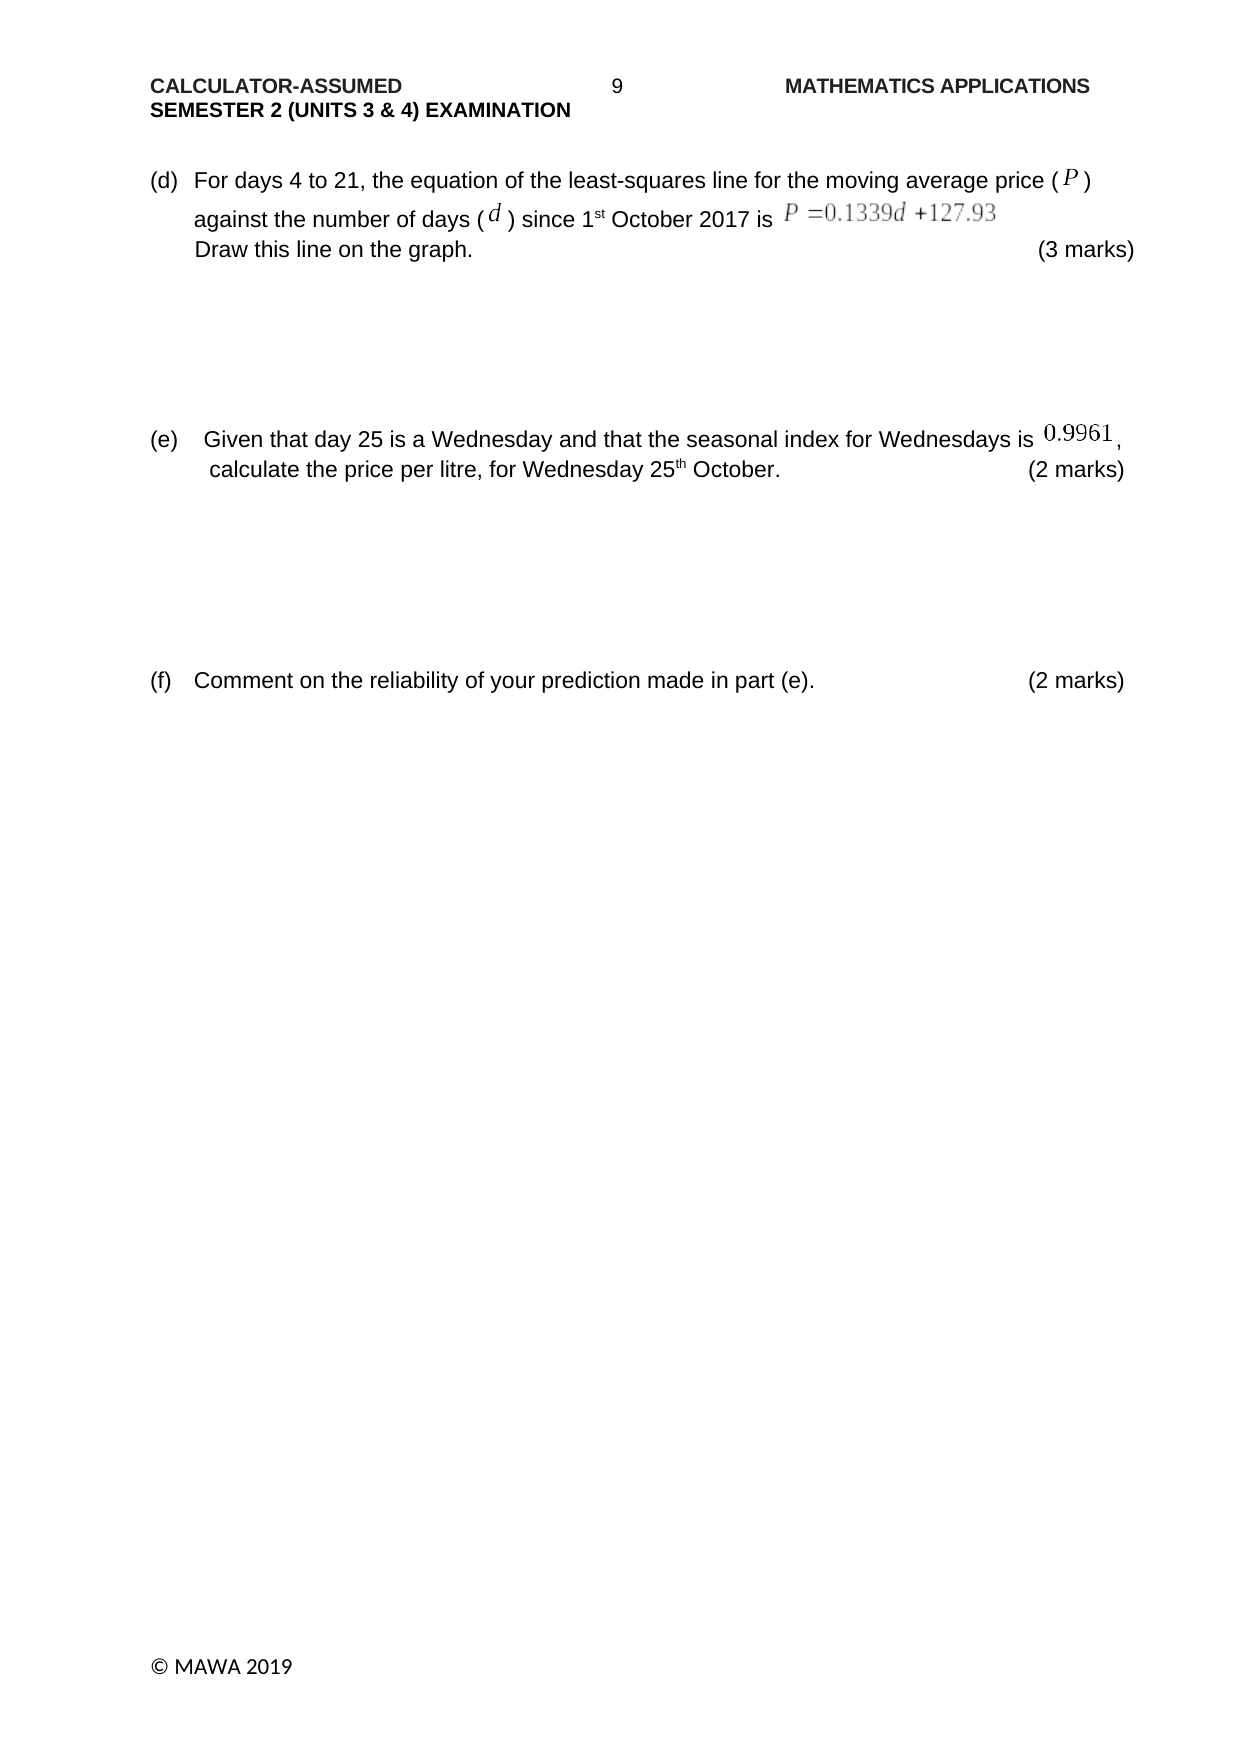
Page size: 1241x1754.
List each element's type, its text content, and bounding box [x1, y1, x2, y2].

text Draw this line on the graph. (3 marks) [150, 236, 1134, 262]
text (d) For days 4 to 21, the equation of the least-squares line for the moving average price () against the number of days () since 1st October 2017 is [150, 162, 1134, 232]
text (f) Comment on the reliability of your prediction made in part (e). (2 marks) [150, 667, 1134, 694]
text (e) Given that day 25 is a Wednesday and that the seasonal index for Wednesdays is , calculate the price per litre, for Wednesday 25th October. (2 marks) [150, 417, 1124, 482]
